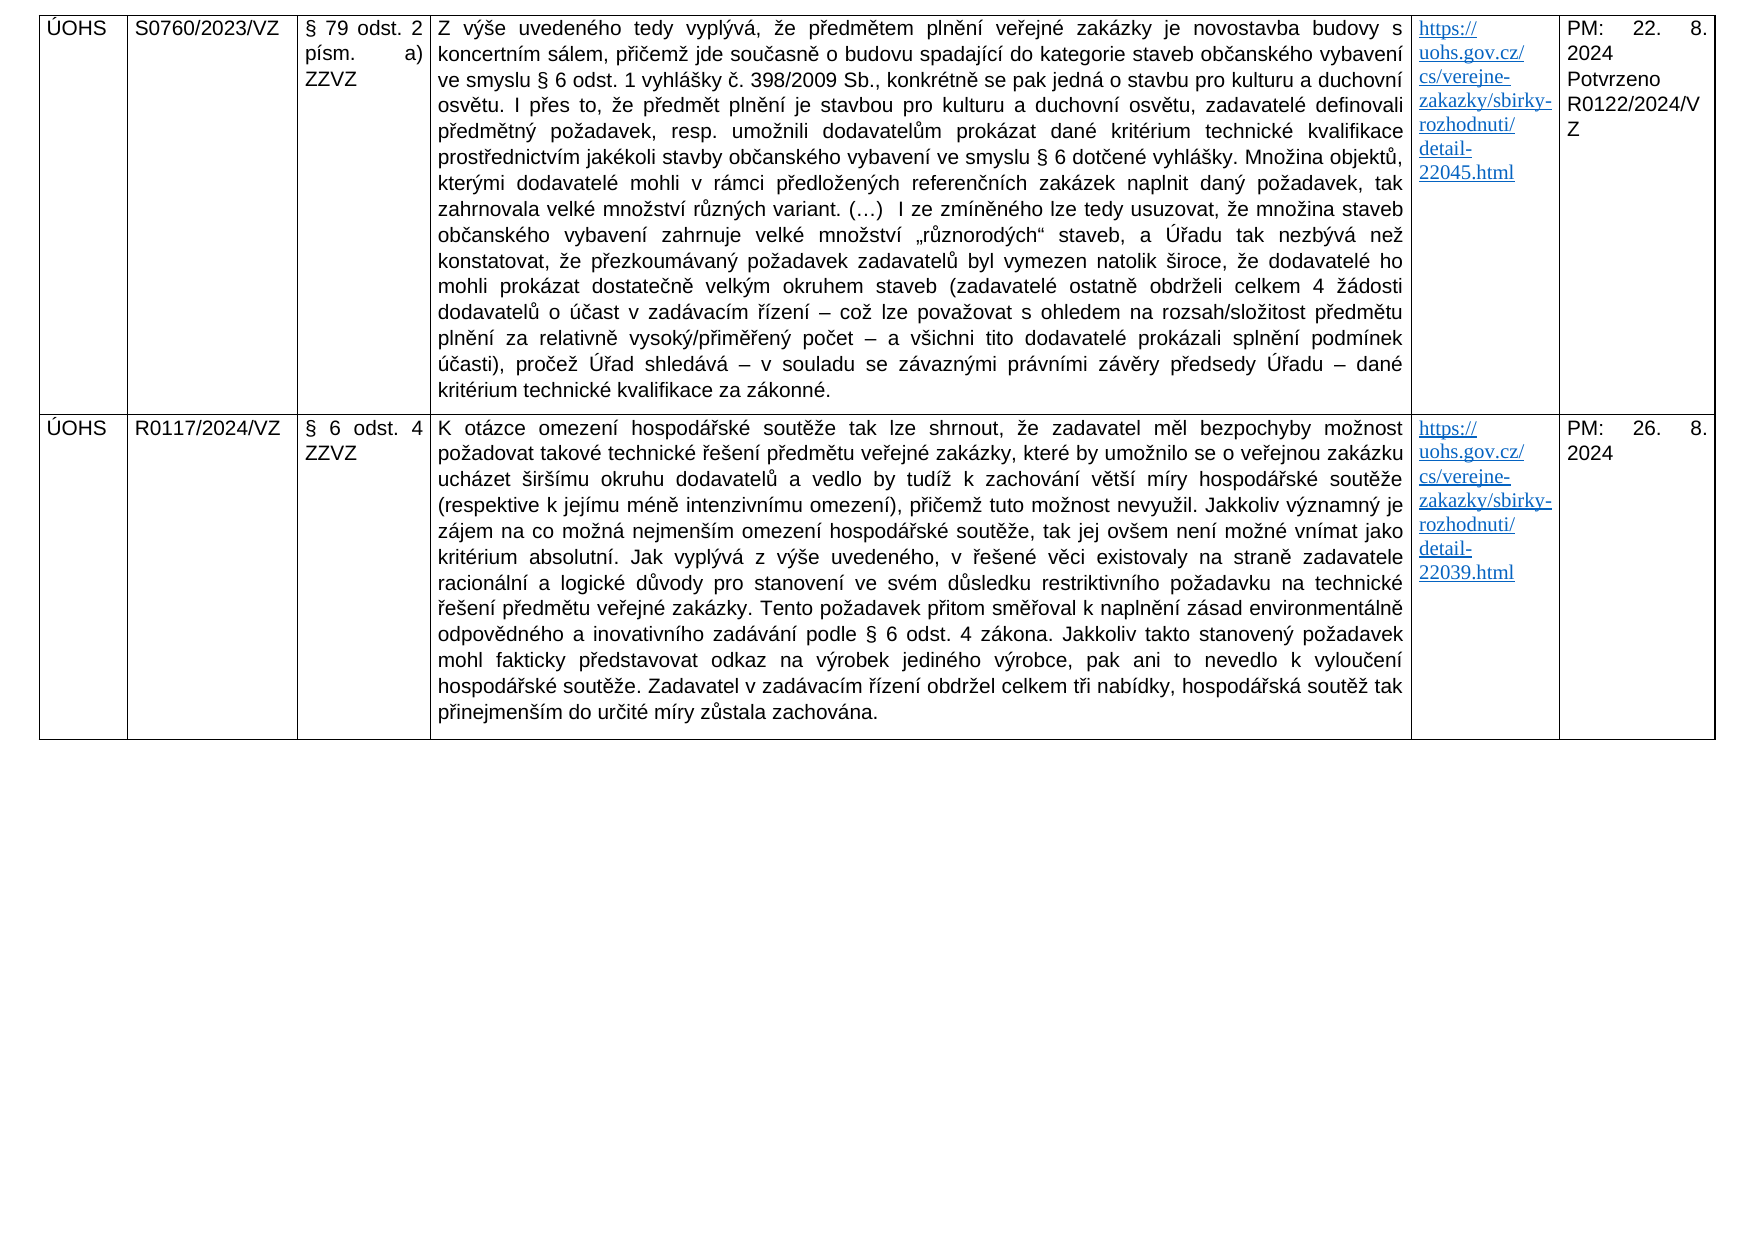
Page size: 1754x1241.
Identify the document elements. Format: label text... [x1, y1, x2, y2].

table_cell ÚOHS [40, 16, 127, 414]
table_cell https://uohs.gov.cz/cs/verejne-zakazky/sbirky-rozhodnuti/detail-22039.html [1412, 415, 1559, 739]
table_cell S0760/2023/VZ [128, 16, 297, 414]
table_cell R0117/2024/VZ [128, 415, 297, 739]
table_cell § 79 odst. 2 písm. a) ZZVZ [298, 16, 430, 414]
table_cell Z výše uvedeného tedy vyplývá, že předmětem plnění veřejné zakázky je novostavba budovy s koncertním sálem, přičemž jde současně o budovu spadající do kategorie staveb občanského vybavení ve smyslu § 6 odst. 1 vyhlášky č. 398/2009 Sb., konkrétně se pak jedná o stavbu pro kulturu a duchovní osvětu. I přes to, že předmět plnění je stavbou pro kulturu a duchovní osvětu, zadavatelé definovali předmětný požadavek, resp. umožnili dodavatelům prokázat dané kritérium technické kvalifikace prostřednictvím jakékoli stavby občanského vybavení ve smyslu § 6 dotčené vyhlášky. Množina objektů, kterými dodavatelé mohli v rámci předložených referenčních zakázek naplnit daný požadavek, tak zahrnovala velké množství různých variant. (…) I ze zmíněného lze tedy usuzovat, že množina staveb občanského vybavení zahrnuje velké množství „různorodých“ staveb, a Úřadu tak nezbývá než konstatovat, že přezkoumávaný požadavek zadavatelů byl vymezen natolik široce, že dodavatelé ho mohli prokázat dostatečně velkým okruhem staveb (zadavatelé ostatně obdrželi celkem 4 žádosti dodavatelů o účast v zadávacím řízení – což lze považovat s ohledem na rozsah/složitost předmětu plnění za relativně vysoký/přiměřený počet – a všichni tito dodavatelé prokázali splnění podmínek účasti), pročež Úřad shledává – v souladu se závaznými právními závěry předsedy Úřadu – dané kritérium technické kvalifikace za zákonné. [431, 16, 1411, 414]
table_cell K otázce omezení hospodářské soutěže tak lze shrnout, že zadavatel měl bezpochyby možnost požadovat takové technické řešení předmětu veřejné zakázky, které by umožnilo se o veřejnou zakázku ucházet širšímu okruhu dodavatelů a vedlo by tudíž k zachování větší míry hospodářské soutěže (respektive k jejímu méně intenzivnímu omezení), přičemž tuto možnost nevyužil. Jakkoliv významný je zájem na co možná nejmenším omezení hospodářské soutěže, tak jej ovšem není možné vnímat jako kritérium absolutní. Jak vyplývá z výše uvedeného, v řešené věci existovaly na straně zadavatele racionální a logické důvody pro stanovení ve svém důsledku restriktivního požadavku na technické řešení předmětu veřejné zakázky. Tento požadavek přitom směřoval k naplnění zásad environmentálně odpovědného a inovativního zadávání podle § 6 odst. 4 zákona. Jakkoliv takto stanovený požadavek mohl fakticky představovat odkaz na výrobek jediného výrobce, pak ani to nevedlo k vyloučení hospodářské soutěže. Zadavatel v zadávacím řízení obdržel celkem tři nabídky, hospodářská soutěž tak přinejmenším do určité míry zůstala zachována. [431, 415, 1411, 739]
table_cell ÚOHS [40, 415, 127, 739]
table_cell https://uohs.gov.cz/cs/verejne-zakazky/sbirky-rozhodnuti/detail-22045.html [1412, 16, 1559, 414]
table_cell PM: 26. 8. 2024 [1560, 415, 1714, 739]
table_cell PM: 22. 8. 2024 Potvrzeno R0122/2024/VZ [1560, 16, 1714, 414]
table_cell § 6 odst. 4 ZZVZ [298, 415, 430, 739]
